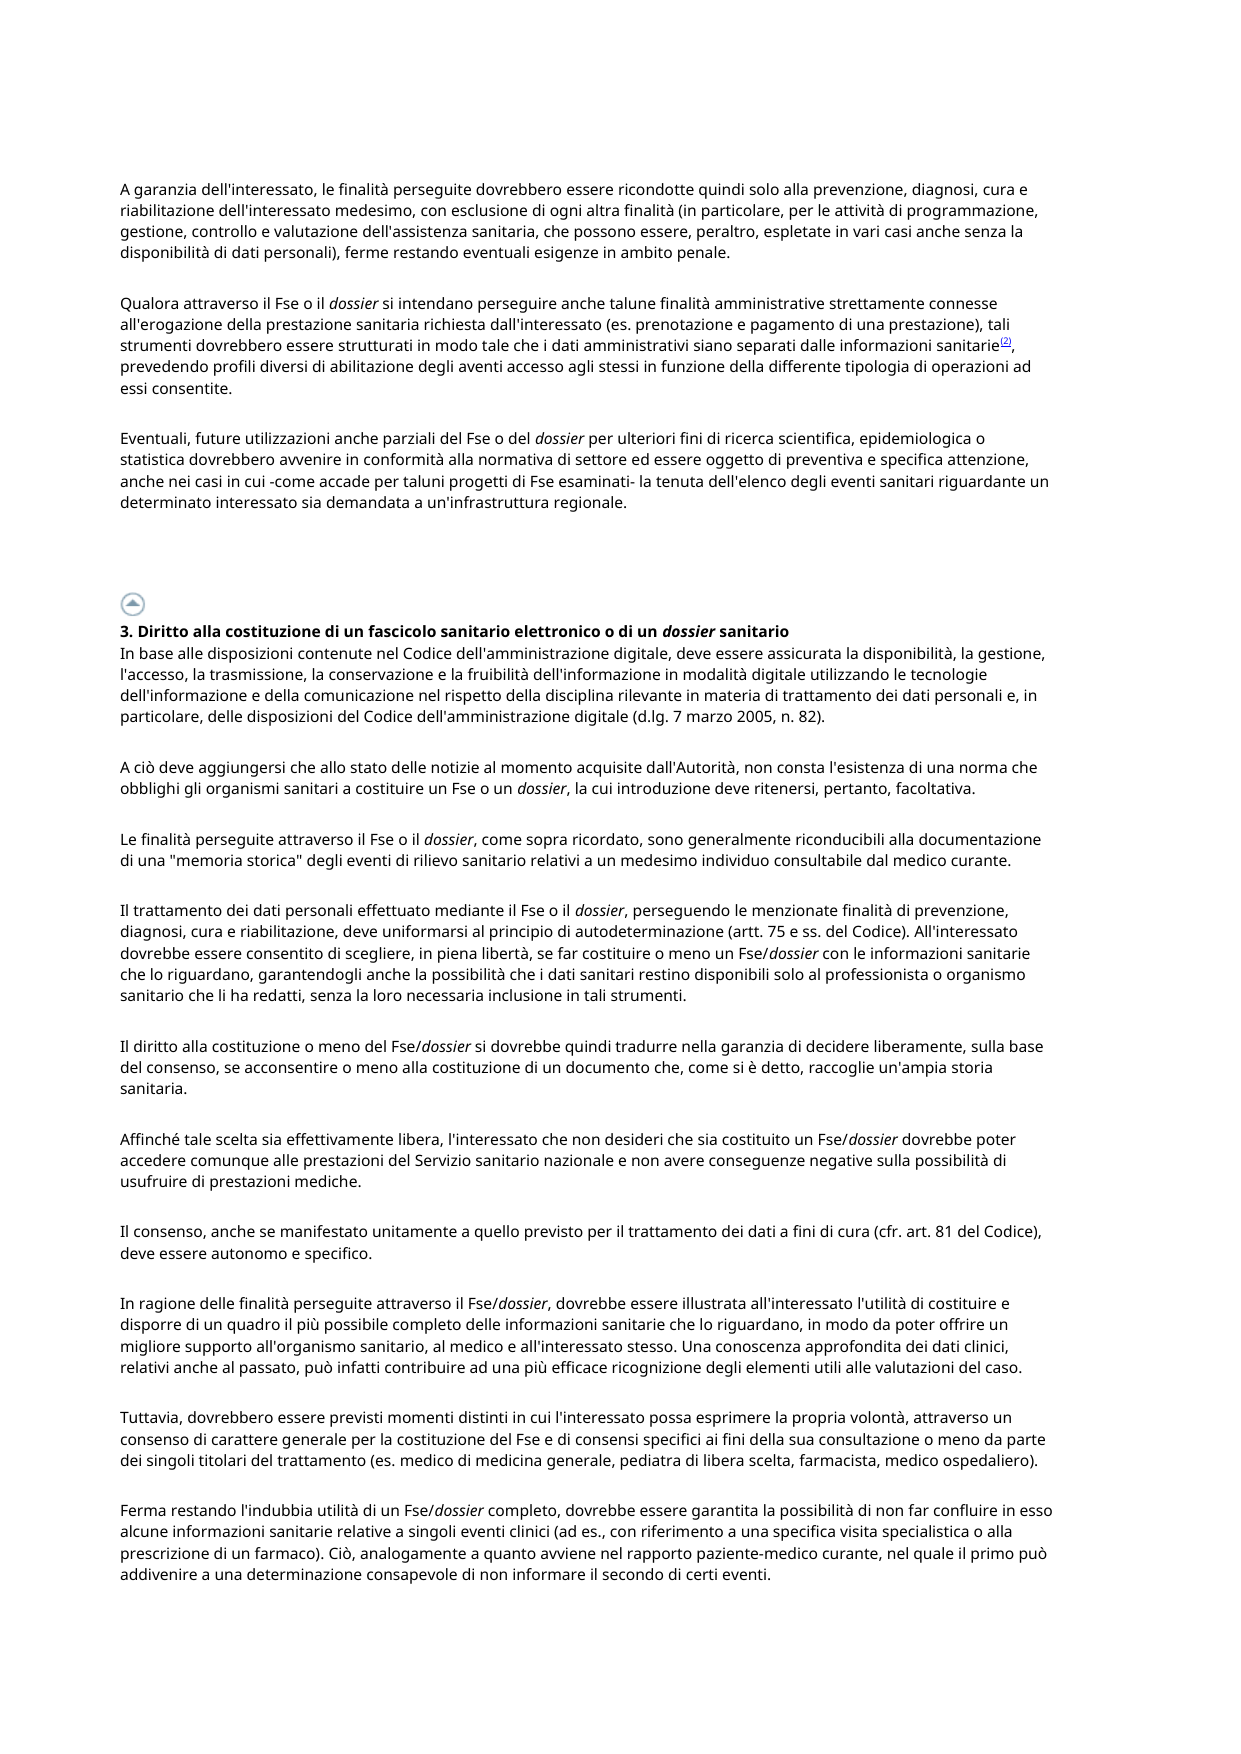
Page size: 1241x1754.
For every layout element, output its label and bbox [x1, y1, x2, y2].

table_header [118, 148, 1056, 1616]
picture [119, 592, 147, 618]
